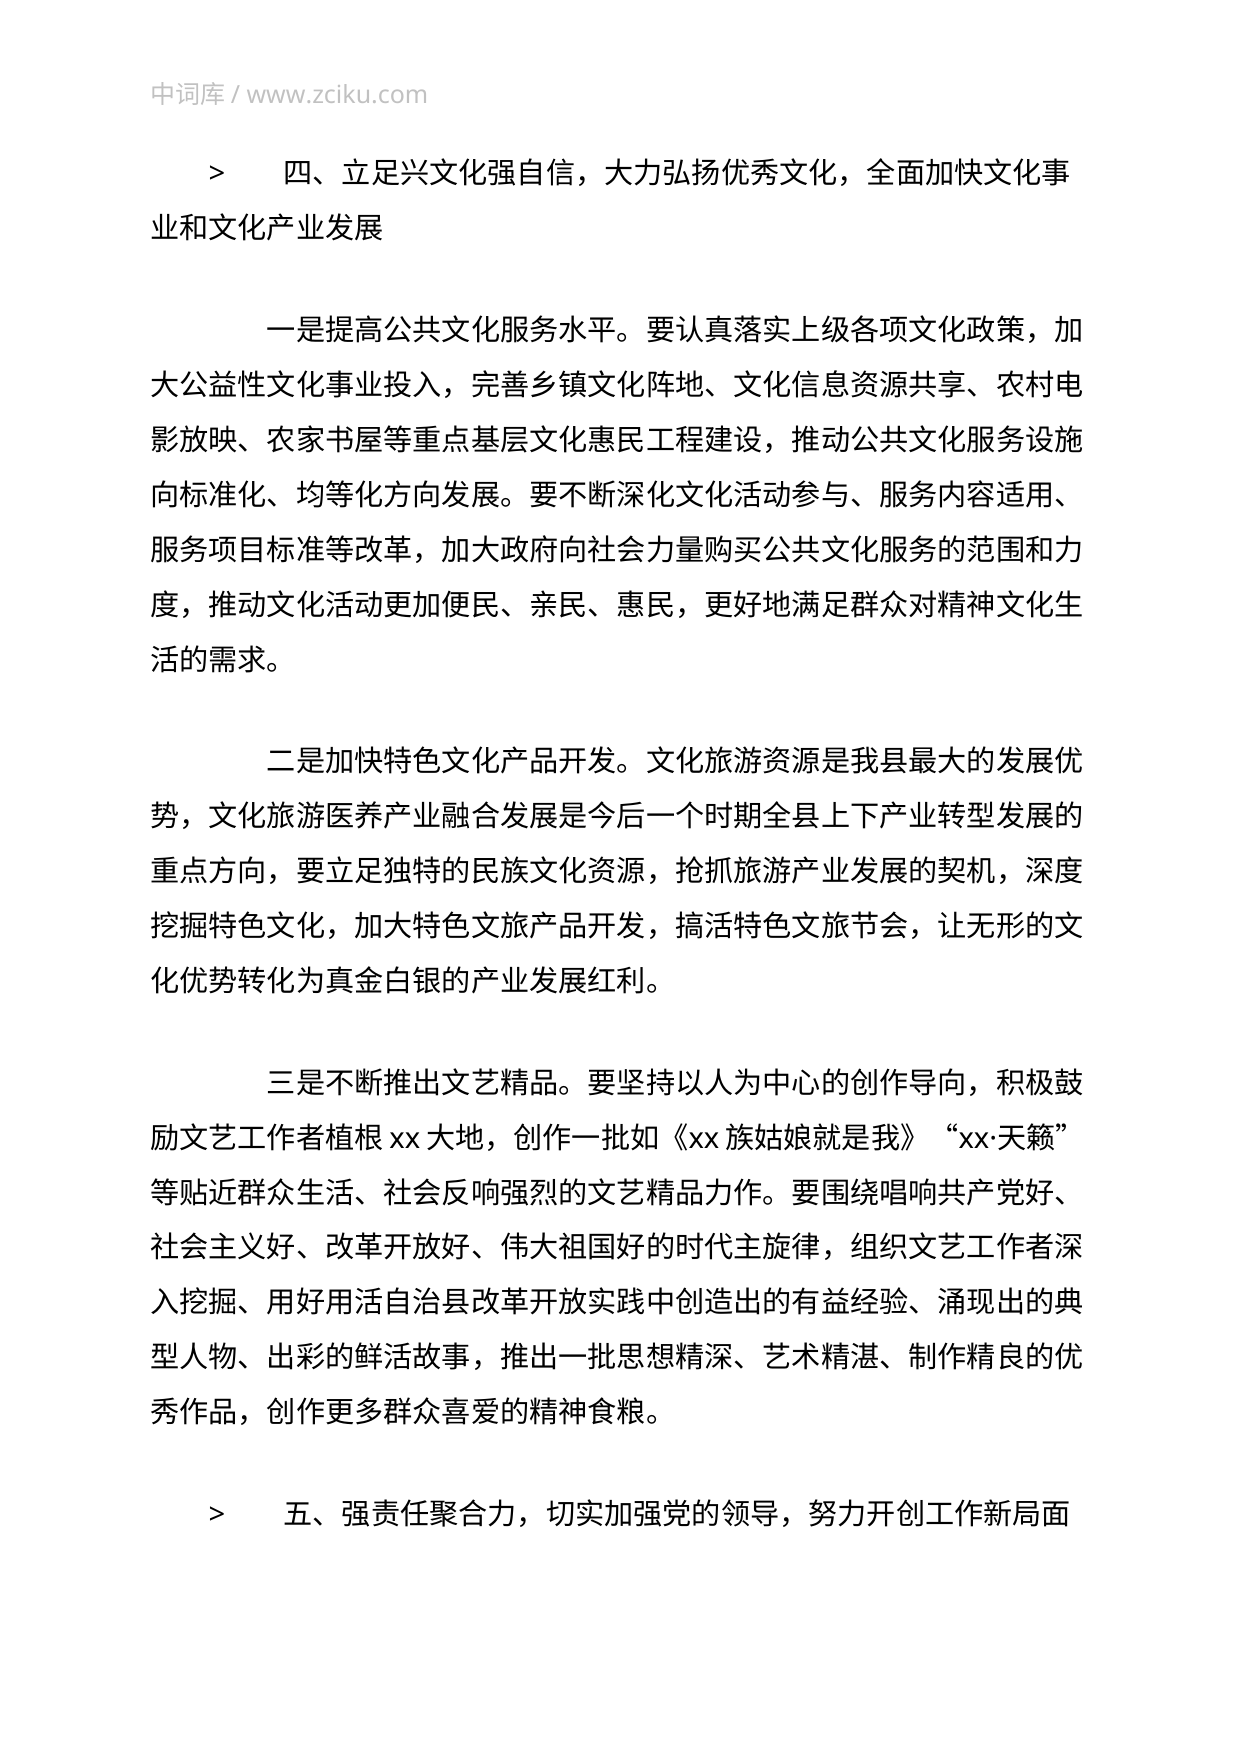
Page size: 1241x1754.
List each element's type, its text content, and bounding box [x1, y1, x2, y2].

text 三是不断推出文艺精品。要坚持以人为中心的创作导向，积极鼓励文艺工作者植根xx大地，创作一批如《xx族姑娘就是我》“xx·天籁”等贴近群众生活、社会反响强烈的文艺精品力作。要围绕唱响共产党好、社会主义好、改革开放好、伟大祖国好的时代主旋律，组织文艺工作者深入挖掘、用好用活自治县改革开放实践中创造出的有益经验、涌现出的典型人物、出彩的鲜活故事，推出一批思想精深、艺术精湛、制作精良的优秀作品，创作更多群众喜爱的精神食粮。 [150, 1059, 1090, 1431]
text > 四、立足兴文化强自信，大力弘扬优秀文化，全面加快文化事业和文化产业发展 [150, 150, 1090, 247]
text 一是提高公共文化服务水平。要认真落实上级各项文化政策，加大公益性文化事业投入，完善乡镇文化阵地、文化信息资源共享、农村电影放映、农家书屋等重点基层文化惠民工程建设，推动公共文化服务设施向标准化、均等化方向发展。要不断深化文化活动参与、服务内容适用、服务项目标准等改革，加大政府向社会力量购买公共文化服务的范围和力度，推动文化活动更加便民、亲民、惠民，更好地满足群众对精神文化生活的需求。 [150, 307, 1090, 678]
text > 五、强责任聚合力，切实加强党的领导，努力开创工作新局面 [150, 1491, 1090, 1533]
text 二是加快特色文化产品开发。文化旅游资源是我县最大的发展优势，文化旅游医养产业融合发展是今后一个时期全县上下产业转型发展的重点方向，要立足独特的民族文化资源，抢抓旅游产业发展的契机，深度挖掘特色文化，加大特色文旅产品开发，搞活特色文旅节会，让无形的文化优势转化为真金白银的产业发展红利。 [150, 738, 1090, 1000]
